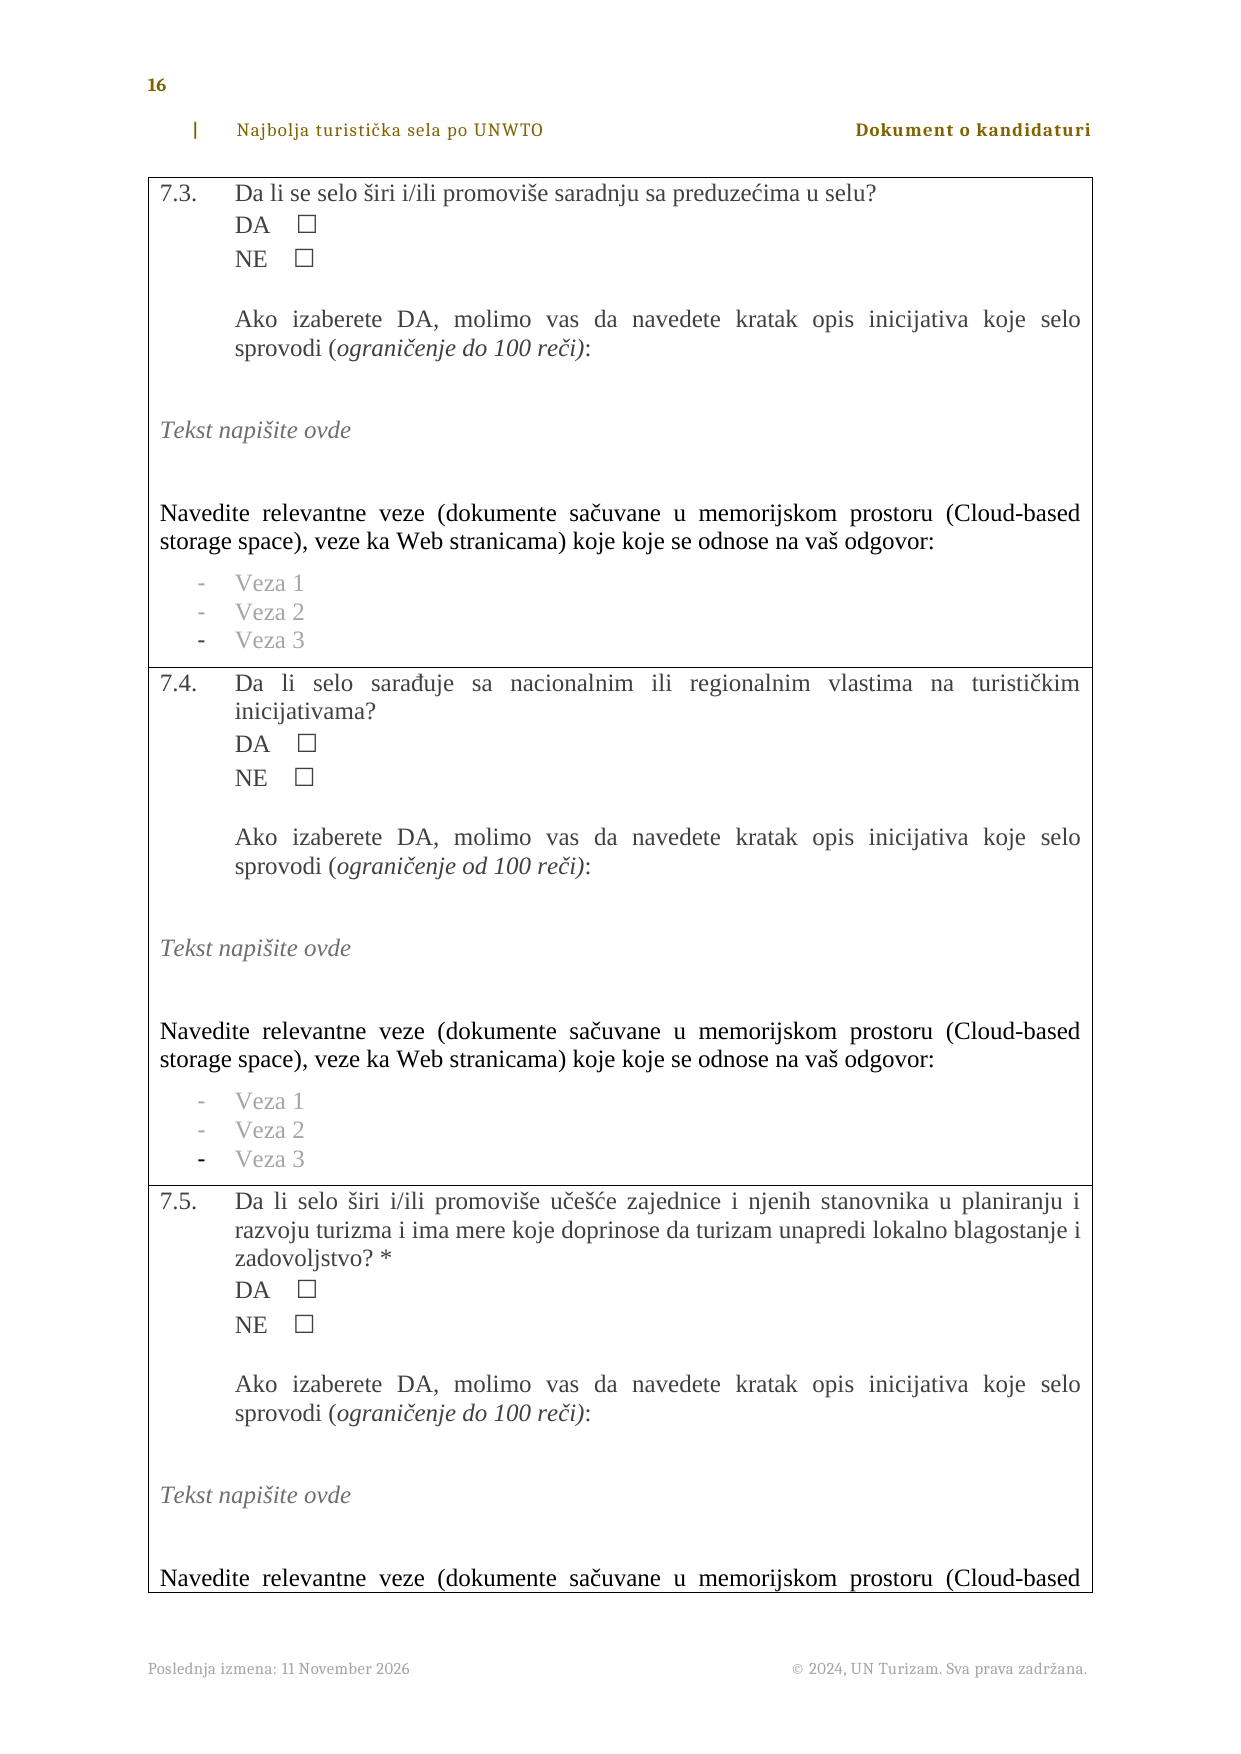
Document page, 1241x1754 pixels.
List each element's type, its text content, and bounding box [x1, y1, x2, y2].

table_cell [149, 1186, 1092, 1592]
table_cell Da li selo sarađuje sa nacionalnim ili regionalnim vlastima na turističkim inicijativama? DA NE Ako izaberete DA, molimo vas da navedete kratak opis inicijativa koje selo sprovodi (ograničenje od 100 reči): Tekst napišite ovde Navedite relevantne veze (dokumente sačuvane u memorijskom prostoru (Cloud-based storage space), veze ka Web stranicama) koje koje se odnose na vaš odgovor: Veza 1 Veza 2 Veza 3 [149, 668, 1092, 1185]
table_cell Da li se selo širi i/ili promoviše saradnju sa preduzećima u selu? DA NE Ako izaberete DA, molimo vas da navedete kratak opis inicijativa koje selo sprovodi (ograničenje do 100 reči): Tekst napišite ovde Navedite relevantne veze (dokumente sačuvane u memorijskom prostoru (Cloud-based storage space), veze ka Web stranicama) koje koje se odnose na vaš odgovor: Veza 1 Veza 2 Veza 3 [149, 178, 1092, 667]
